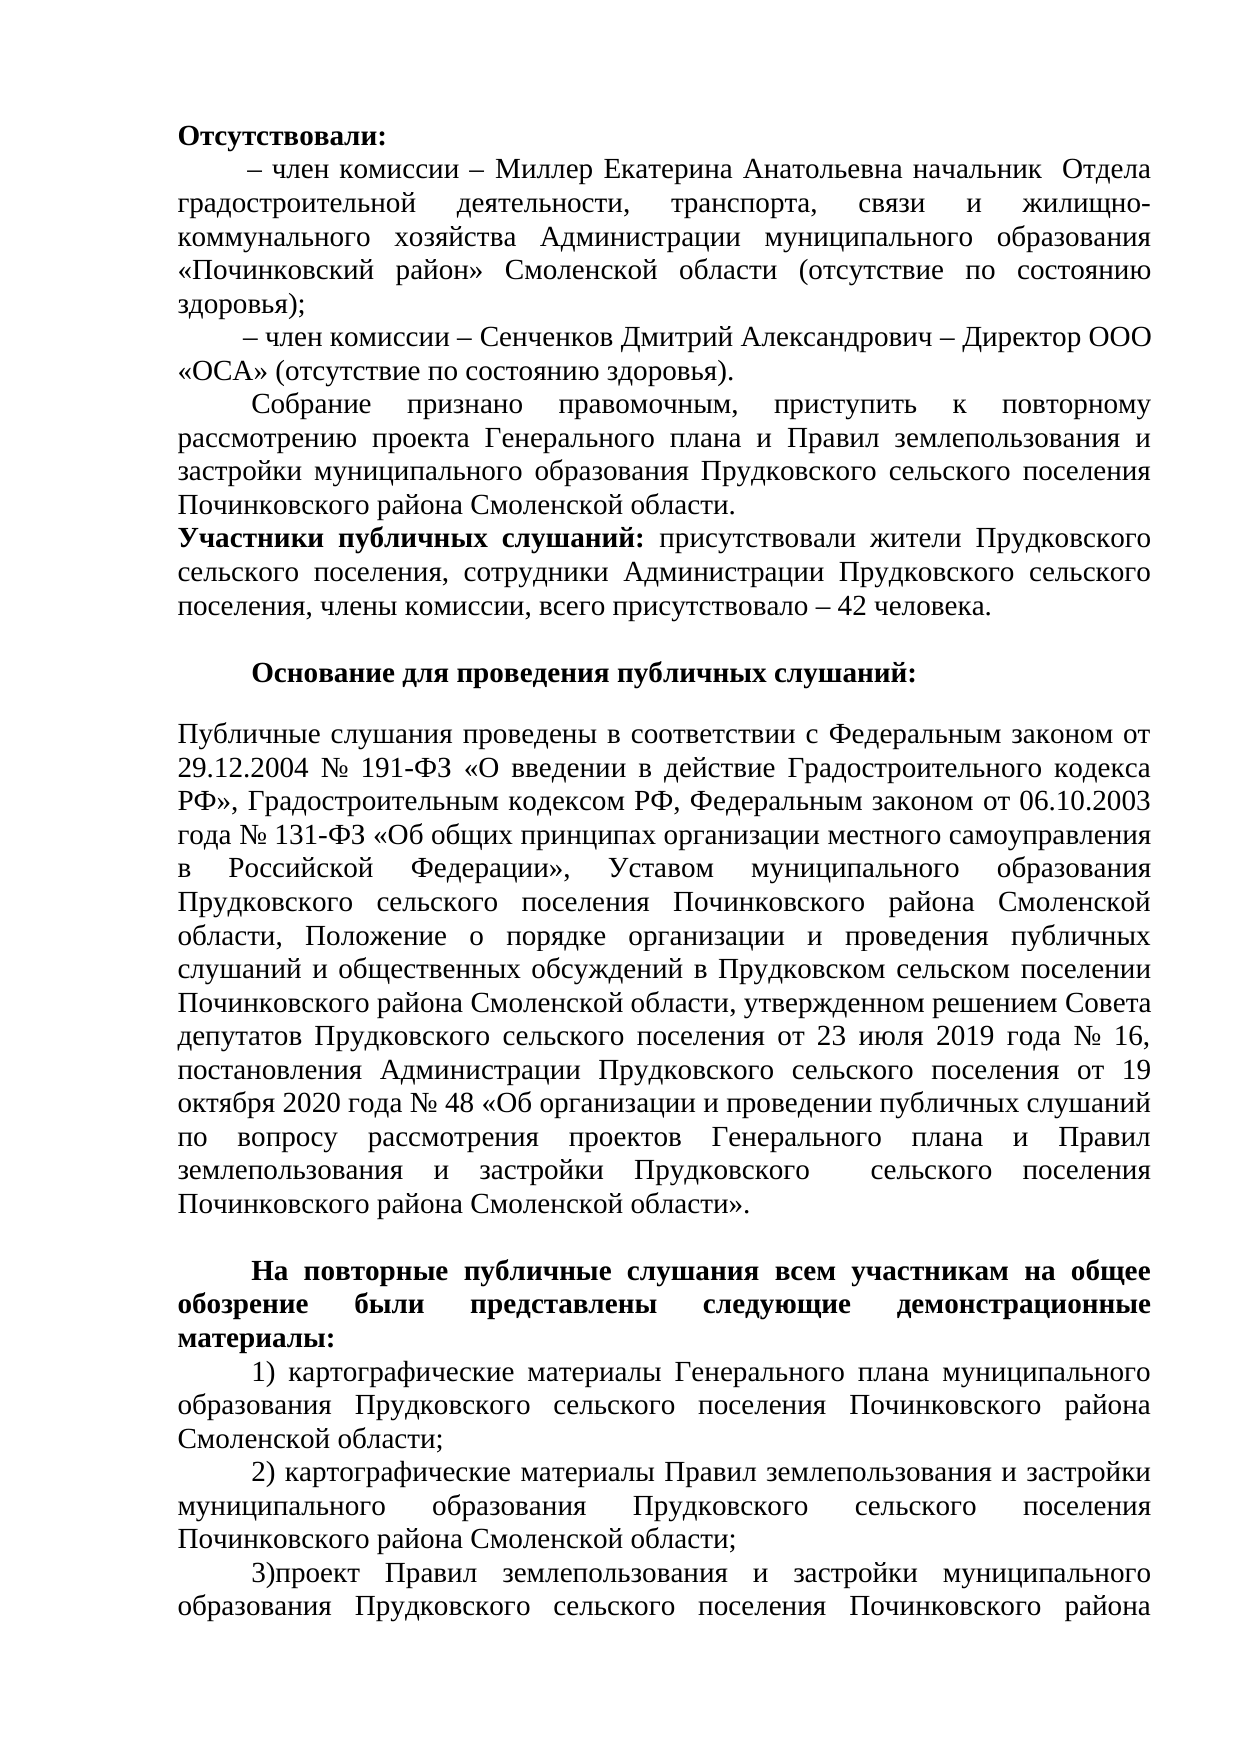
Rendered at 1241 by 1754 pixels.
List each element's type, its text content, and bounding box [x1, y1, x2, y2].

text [177, 1555, 1152, 1622]
text Публичные слушания проведены в соответствии с Федеральным законом от 29.12.2004 № 191-ФЗ «О введении в действие Градостроительного кодекса РФ», Градостроительным кодексом РФ, Федеральным законом от 06.10.2003 года № 131-ФЗ «Об общих принципах организации местного самоуправления в Российской Федерации», Уставом муниципального образования Прудковского сельского поселения Починковского района Смоленской области, Положение о порядке организации и проведения публичных слушаний и общественных обсуждений в Прудковском сельском поселении Починковского района Смоленской области, утвержденном решением Совета депутатов Прудковского сельского поселения от 23 июля 2019 года № 16, постановления Администрации Прудковского сельского поселения от 19 октября 2020 года № 48 «Об организации и проведении публичных слушаний по вопросу рассмотрения проектов Генерального плана и Правил землепользования и застройки Прудковского сельского поселения Починковского района Смоленской области». [177, 985, 1152, 1219]
text Участники публичных слушаний: присутствовали жители Прудковского сельского поселения, сотрудники Администрации Прудковского сельского поселения, члены комиссии, всего присутствовало – 42 человека. [177, 521, 1152, 621]
text 2) картографические материалы Правил землепользования и застройки муниципального образования Прудковского сельского поселения Починковского района Смоленской области; [177, 1454, 1152, 1555]
text Основание для проведения публичных слушаний: [177, 655, 1152, 688]
text 1) картографические материалы Генерального плана муниципального образования Прудковского сельского поселения Починковского района Смоленской области; [177, 1354, 1152, 1454]
text – член комиссии – Сенченков Дмитрий Александрович – Директор ООО «ОСА» (отсутствие по состоянию здоровья). [177, 319, 1152, 386]
text – член комиссии – Миллер Екатерина Анатольевна начальник Отдела градостроительной деятельности, транспорта, связи и жилищно-коммунального хозяйства Администрации муниципального образования «Починковский район» Смоленской области (отсутствие по состоянию здоровья); [177, 152, 1152, 319]
text Публичные слушания проведены в соответствии с Федеральным законом от 29.12.2004 № 191-ФЗ «О введении в действие Градостроительного кодекса РФ», Градостроительным кодексом РФ, Федеральным законом от 06.10.2003 года № 131-ФЗ «Об общих принципах организации местного самоуправления в Российской Федерации», Уставом муниципального образования Прудковского сельского поселения Починковского района Смоленской области, Положение о порядке организации и проведения публичных слушаний и общественных обсуждений в Прудковском сельском поселении Починковского района Смоленской области, утвержденном решением Совета депутатов Прудковского сельского поселения от 23 июля 2019 года № 16, постановления Администрации Прудковского сельского поселения от 19 октября 2020 года № 48 «Об организации и проведении публичных слушаний по вопросу рассмотрения проектов Генерального плана и Правил землепользования и застройки Прудковского сельского поселения Починковского района Смоленской области». [177, 716, 1152, 951]
text На повторные публичные слушания всем участникам на общее обозрение были представлены следующие демонстрационные материалы: [177, 1253, 1152, 1354]
text Собрание признано правомочным, приступить к повторному рассмотрению проекта Генерального плана и Правил землепользования и застройки муниципального образования Прудковского сельского поселения Починковского района Смоленской области. [177, 386, 1152, 521]
text Отсутствовали: [177, 118, 1152, 152]
